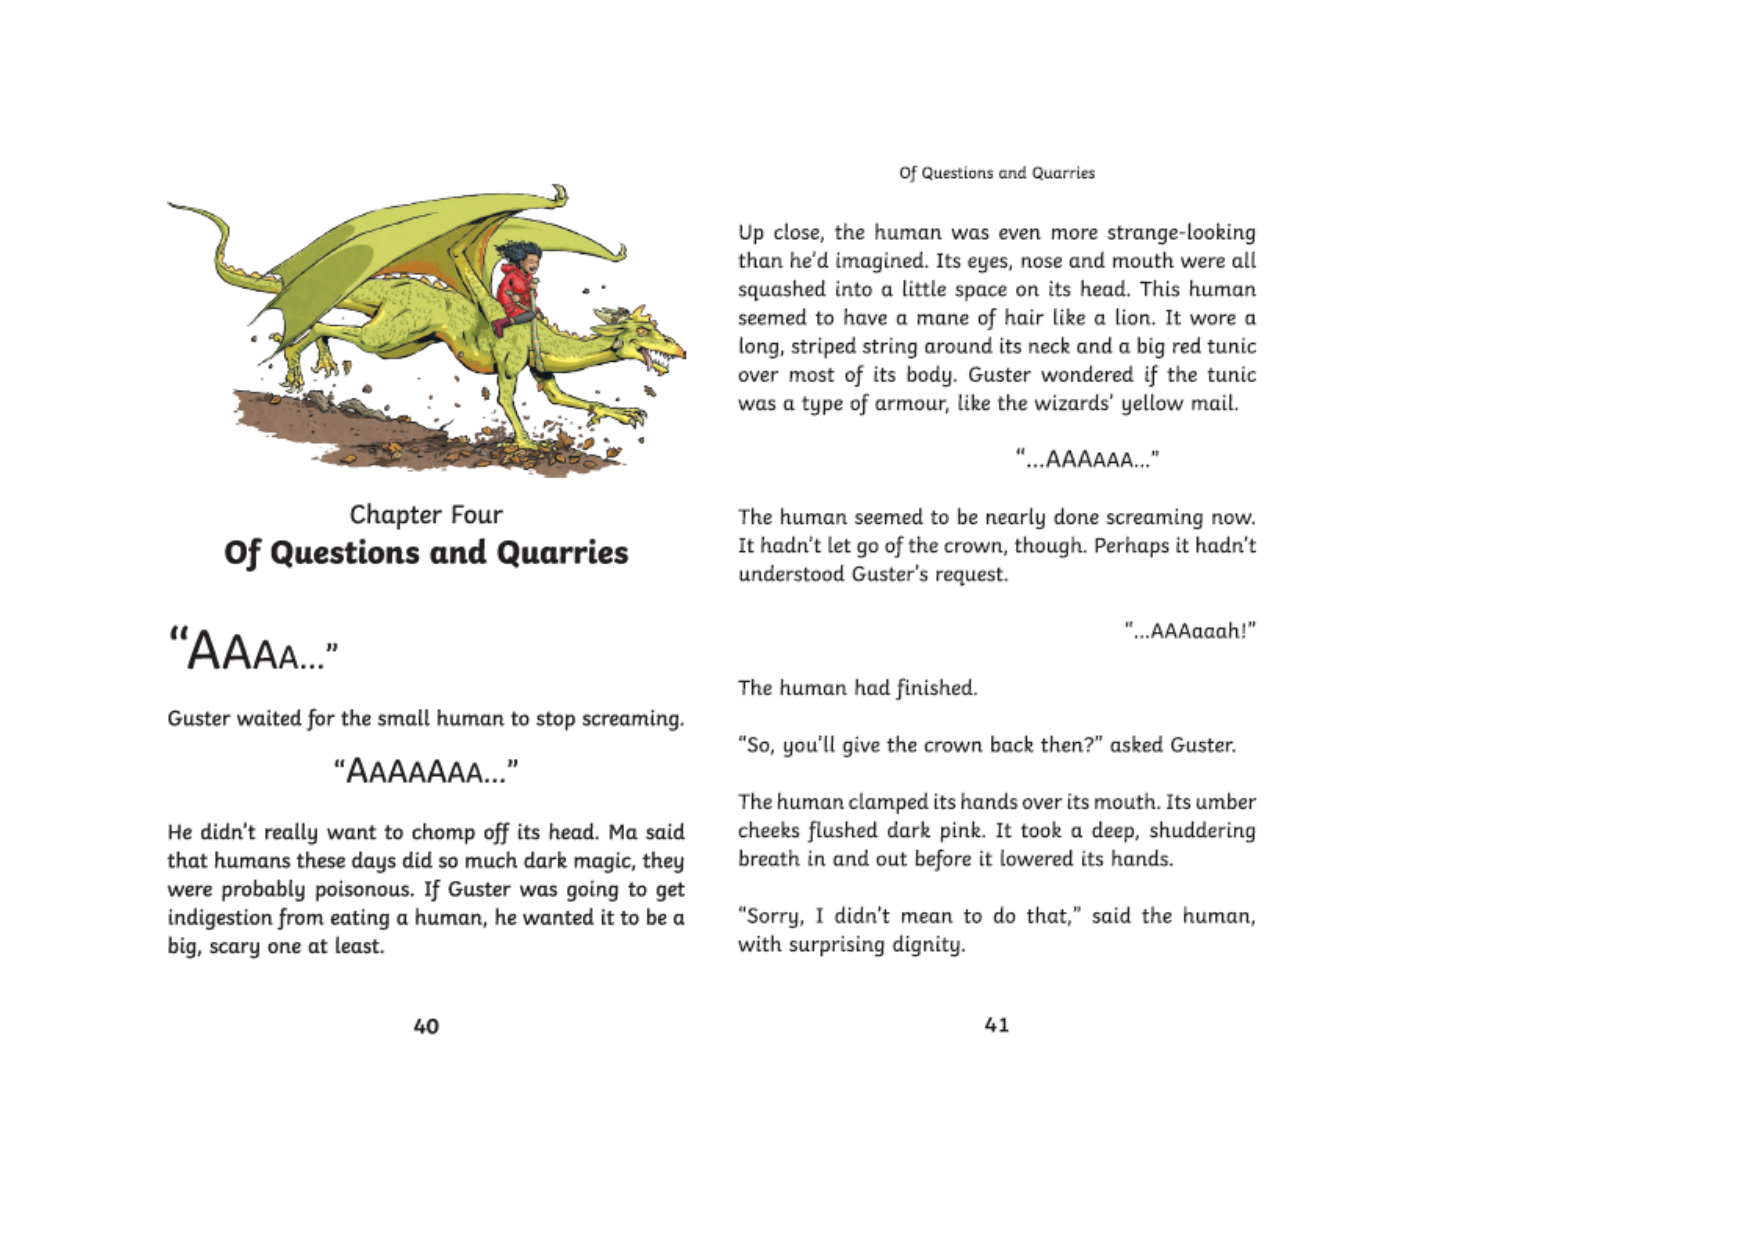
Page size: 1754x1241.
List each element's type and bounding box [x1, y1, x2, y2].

picture [719, 150, 1283, 1055]
picture [150, 153, 710, 1055]
